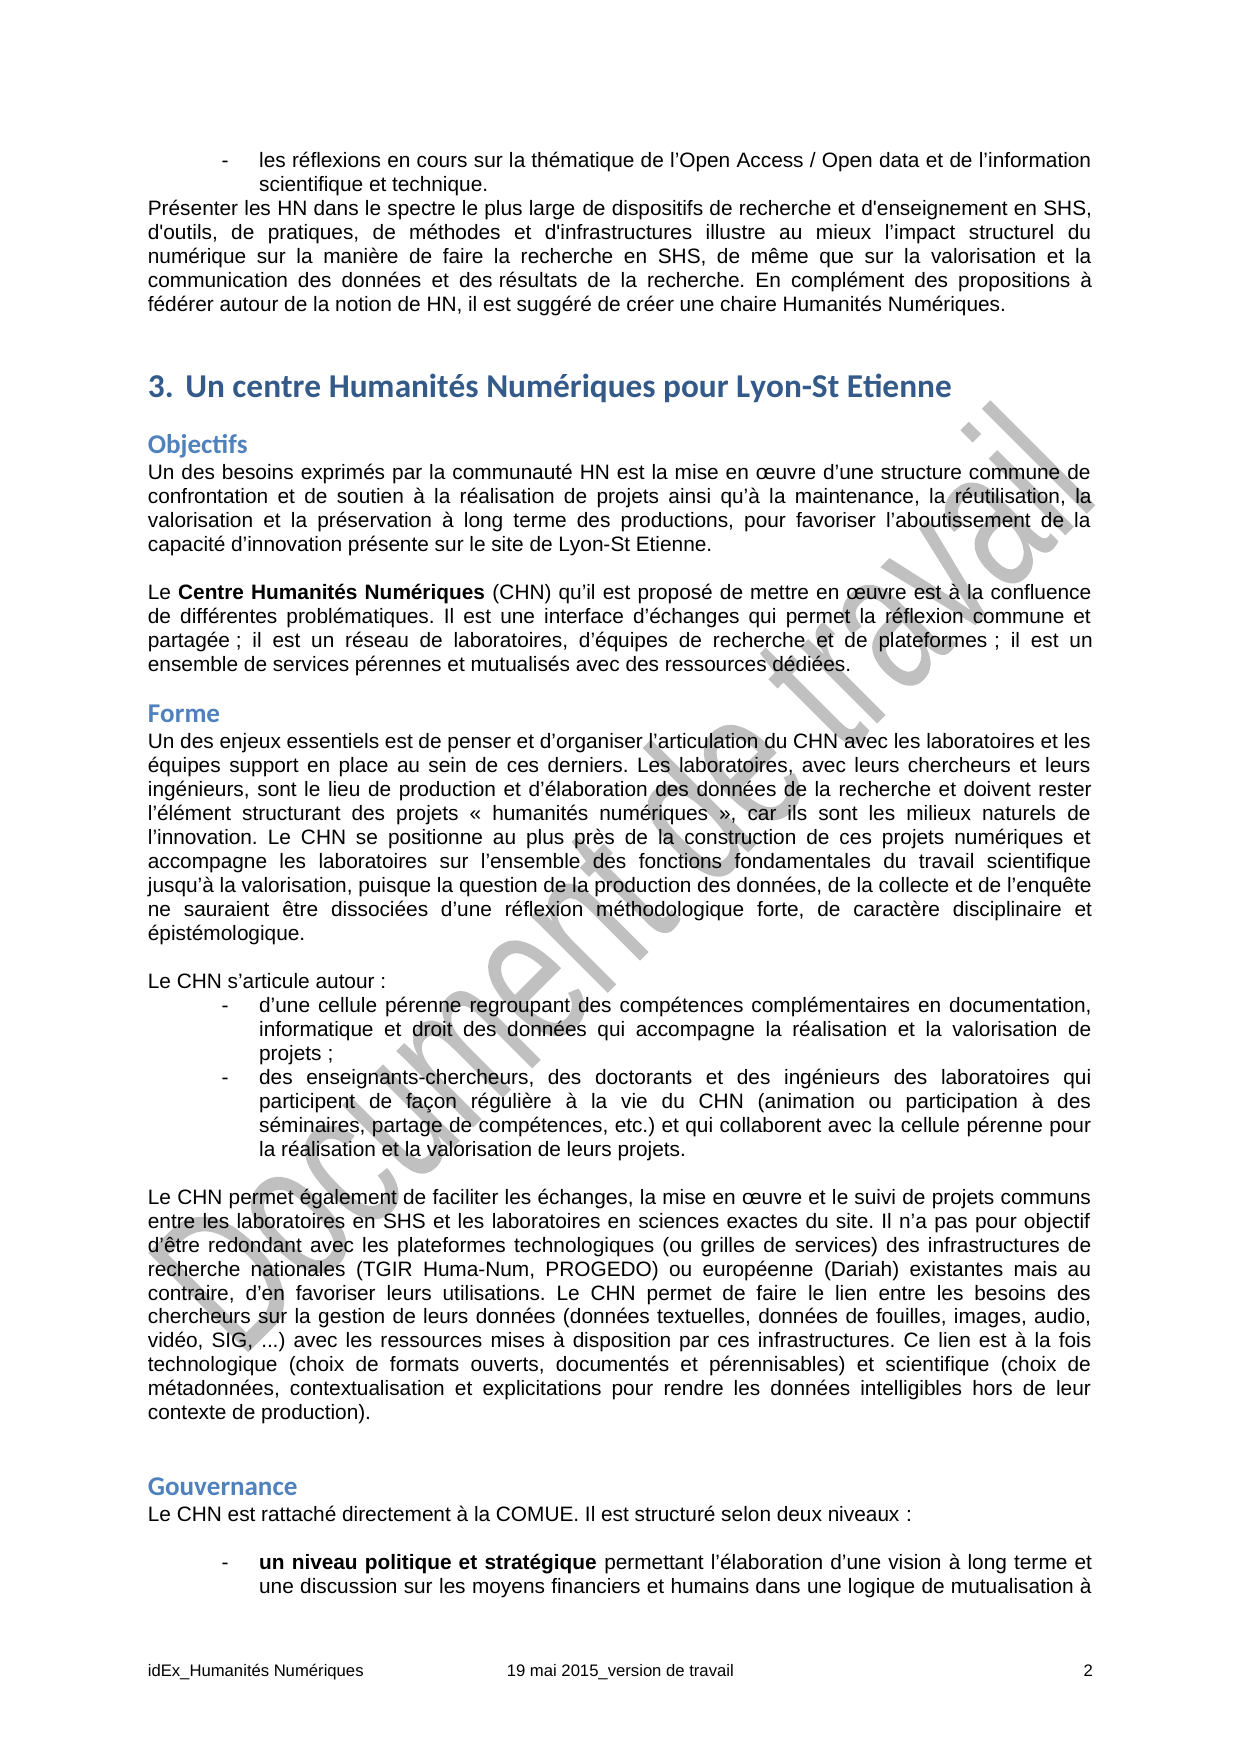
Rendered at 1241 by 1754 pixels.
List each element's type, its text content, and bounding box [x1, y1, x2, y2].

subtitle Objectifs [148, 427, 1093, 460]
text Le CHN est rattaché directement à la COMUE. Il est structuré selon deux niveaux : [148, 1502, 1093, 1526]
text Le Centre Humanités Numériques (CHN) qu’il est proposé de mettre en œuvre est à la confluence de différentes problématiques. Il est une interface d’échanges qui permet la réflexion commune et partagée ; il est un réseau de laboratoires, d’équipes de recherche et de plateformes ; il est un ensemble de services pérennes et mutualisés avec des ressources dédiées. [148, 580, 1093, 676]
text Un des enjeux essentiels est de penser et d’organiser l’articulation du CHN avec les laboratoires et les équipes support en place au sein de ces derniers. Les laboratoires, avec leurs chercheurs et leurs ingénieurs, sont le lieu de production et d’élaboration des données de la recherche et doivent rester l’élément structurant des projets « humanités numériques », car ils sont les milieux naturels de l’innovation. Le CHN se positionne au plus près de la construction de ces projets numériques et accompagne les laboratoires sur l’ensemble des fonctions fondamentales du travail scientifique jusqu’à la valorisation, puisque la question de la production des données, de la collecte et de l’enquête ne sauraient être dissociées d’une réflexion méthodologique forte, de caractère disciplinaire et épistémologique. [148, 729, 1093, 945]
text Le CHN permet également de faciliter les échanges, la mise en œuvre et le suivi de projets communs entre les laboratoires en SHS et les laboratoires en sciences exactes du site. Il n’a pas pour objectif d’être redondant avec les plateformes technologiques (ou grilles de services) des infrastructures de recherche nationales (TGIR Huma-Num, PROGEDO) ou européenne (Dariah) existantes mais au contraire, d’en favoriser leurs utilisations. Le CHN permet de faire le lien entre les besoins des chercheurs sur la gestion de leurs données (données textuelles, données de fouilles, images, audio, vidéo, SIG, ...) avec les ressources mises à disposition par ces infrastructures. Ce lien est à la fois technologique (choix de formats ouverts, documentés et pérennisables) et scientifique (choix de métadonnées, contextualisation et explicitations pour rendre les données intelligibles hors de leur contexte de production). [148, 1184, 1093, 1424]
subtitle Gouvernance [148, 1469, 1093, 1502]
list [221, 1550, 1093, 1598]
text Présenter les HN dans le spectre le plus large de dispositifs de recherche et d'enseignement en SHS, d'outils, de pratiques, de méthodes et d'infrastructures illustre au mieux l’impact structurel du numérique sur la manière de faire la recherche en SHS, de même que sur la valorisation et la communication des données et des résultats de la recherche. En complément des propositions à fédérer autour de la notion de HN, il est suggéré de créer une chaire Humanités Numériques. [148, 196, 1093, 315]
subtitle Forme [148, 696, 1093, 729]
list d’une cellule pérenne regroupant des compétences complémentaires en documentation, informatique et droit des données qui accompagne la réalisation et la valorisation de projets ; [221, 993, 1093, 1065]
text Le CHN s’articule autour : [148, 969, 1093, 993]
list les réflexions en cours sur la thématique de l’Open Access / Open data et de l’information scientifique et technique. [221, 148, 1093, 196]
list des enseignants-chercheurs, des doctorants et des ingénieurs des laboratoires qui participent de façon régulière à la vie du CHN (animation ou participation à des séminaires, partage de compétences, etc.) et qui collaborent avec la cellule pérenne pour la réalisation et la valorisation de leurs projets. [221, 1065, 1093, 1161]
text Un des besoins exprimés par la communauté HN est la mise en œuvre d’une structure commune de confrontation et de soutien à la réalisation de projets ainsi qu’à la maintenance, la réutilisation, la valorisation et la préservation à long terme des productions, pour favoriser l’aboutissement de la capacité d’innovation présente sur le site de Lyon-St Etienne. [148, 460, 1093, 556]
subtitle Un centre Humanités Numériques pour Lyon-St Etienne [148, 365, 1093, 406]
